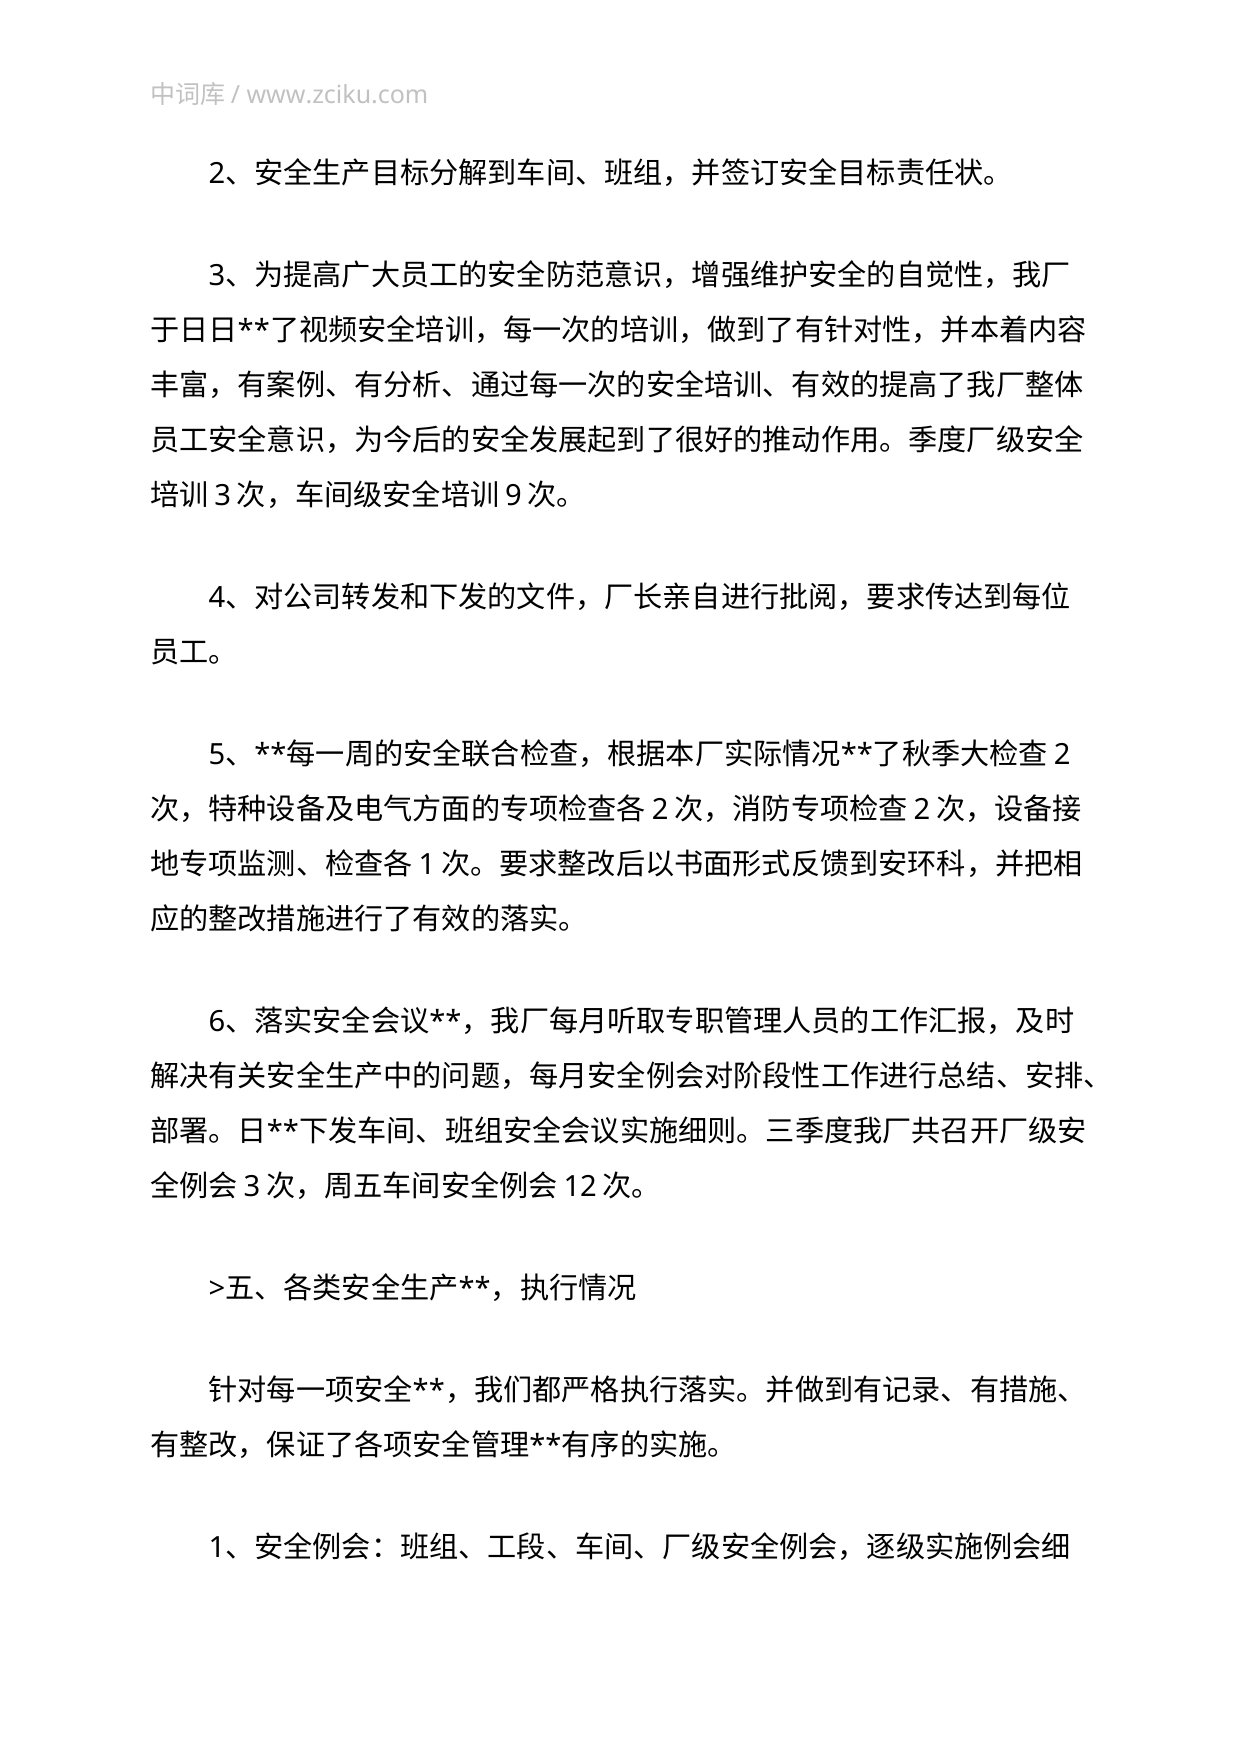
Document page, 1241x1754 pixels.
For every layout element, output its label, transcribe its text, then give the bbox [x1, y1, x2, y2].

text 5、**每一周的安全联合检查，根据本厂实际情况**了秋季大检查2次，特种设备及电气方面的专项检查各2次，消防专项检查2次，设备接地专项监测、检查各1次。要求整改后以书面形式反馈到安环科，并把相应的整改措施进行了有效的落实。 [150, 731, 1090, 938]
text 6、落实安全会议**，我厂每月听取专职管理人员的工作汇报，及时解决有关安全生产中的问题，每月安全例会对阶段性工作进行总结、安排、部署。日**下发车间、班组安全会议实施细则。三季度我厂共召开厂级安全例会3次，周五车间安全例会12次。 [150, 997, 1090, 1204]
text 针对每一项安全**，我们都严格执行落实。并做到有记录、有措施、有整改，保证了各项安全管理**有序的实施。 [150, 1366, 1090, 1463]
text >五、各类安全生产**，执行情况 [150, 1264, 1090, 1307]
text 3、为提高广大员工的安全防范意识，增强维护安全的自觉性，我厂于日日**了视频安全培训，每一次的培训，做到了有针对性，并本着内容丰富，有案例、有分析、通过每一次的安全培训、有效的提高了我厂整体员工安全意识，为今后的安全发展起到了很好的推动作用。季度厂级安全培训3次，车间级安全培训9次。 [150, 252, 1090, 514]
text 4、对公司转发和下发的文件，厂长亲自进行批阅，要求传达到每位员工。 [150, 574, 1090, 671]
text 2、安全生产目标分解到车间、班组，并签订安全目标责任状。 [150, 150, 1090, 192]
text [150, 1523, 1090, 1566]
